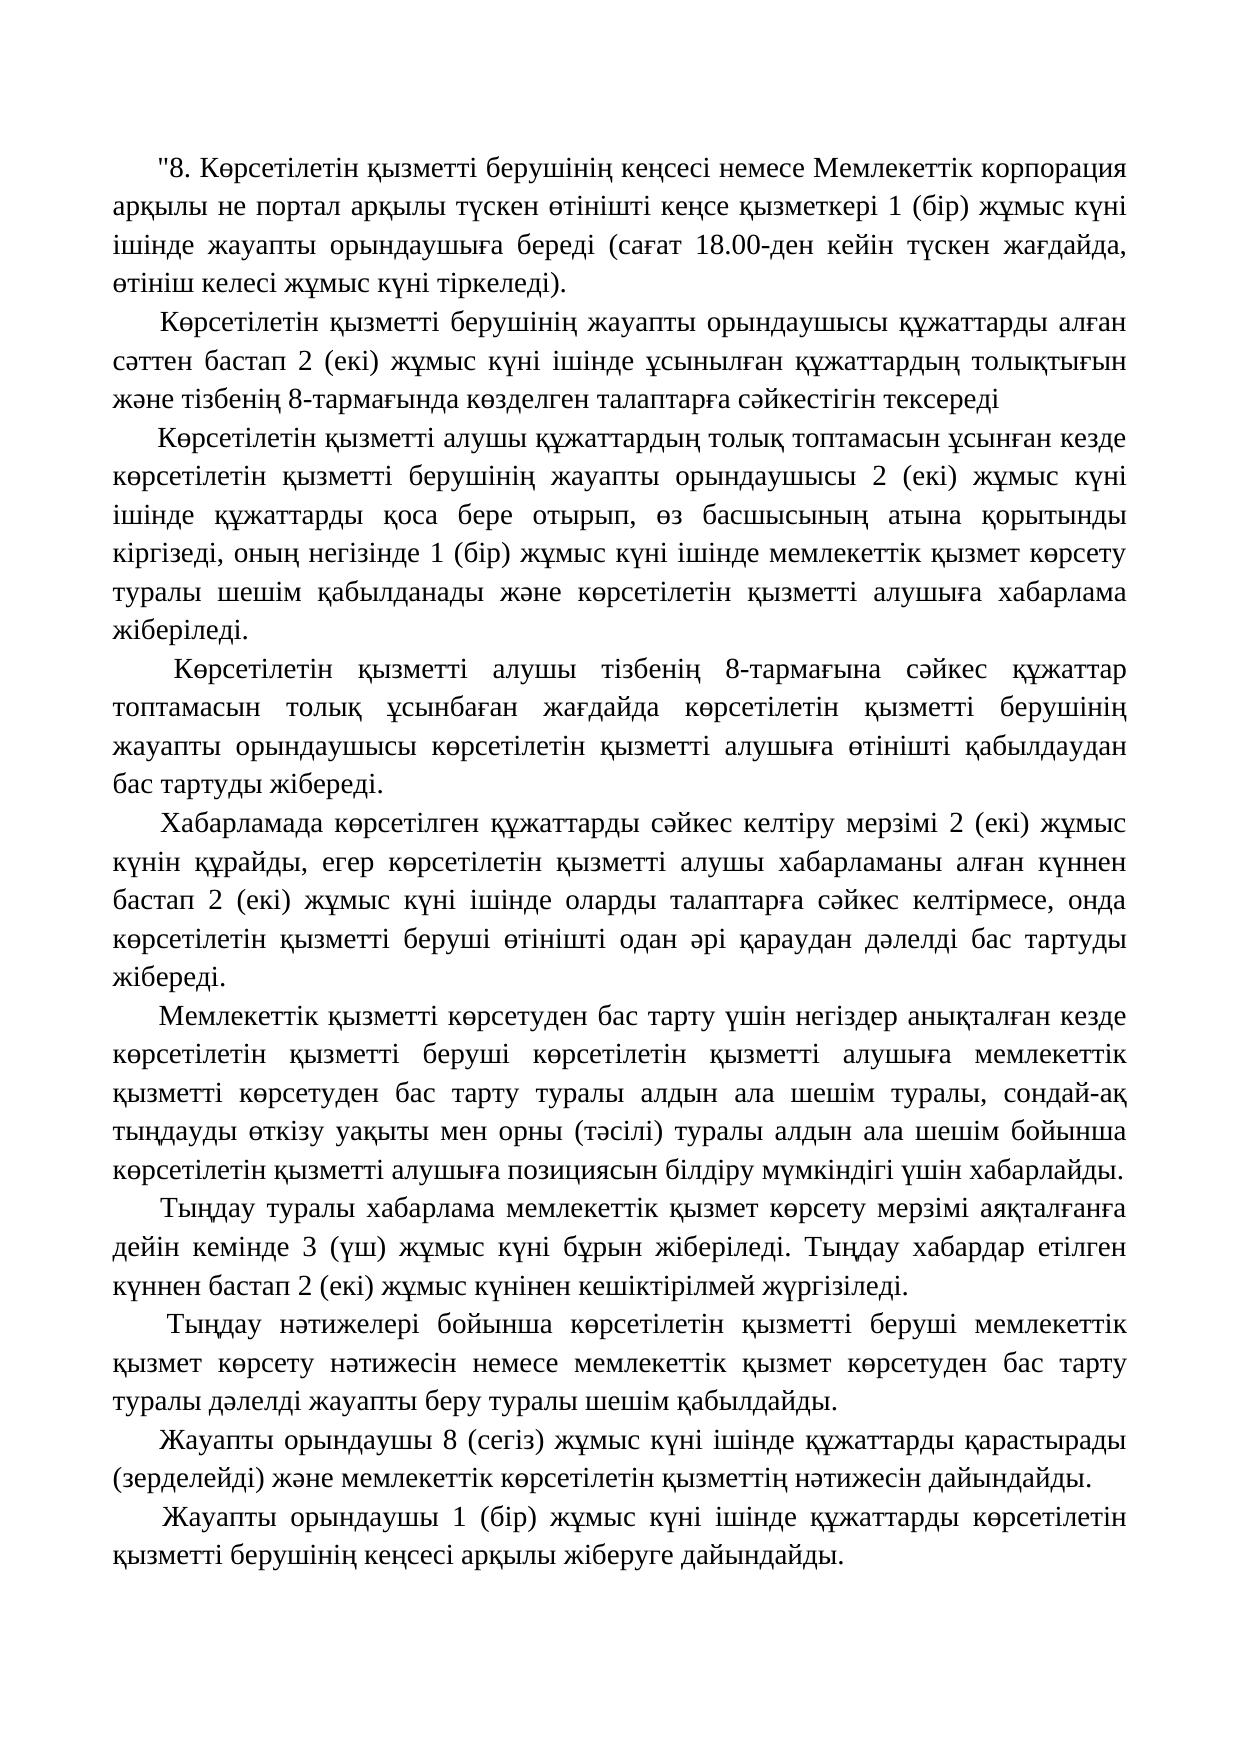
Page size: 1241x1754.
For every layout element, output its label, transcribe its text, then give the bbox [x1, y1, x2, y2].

text Жауапты орындаушы 8 (сегіз) жұмыс күні ішінде құжаттарды қарастырады (зерделейді) және мемлекеттік көрсетілетін қызметтің нәтижесін дайындайды. [112, 1422, 1128, 1494]
text Мемлекеттік қызметті көрсетуден бас тарту үшін негіздер анықталған кезде көрсетілетін қызметті беруші көрсетілетін қызметті алушыға мемлекеттік қызметті көрсетуден бас тарту туралы алдын ала шешім туралы, сондай-ақ тыңдауды өткізу уақыты мен орны (тәсілі) туралы алдын ала шешім бойынша көрсетілетін қызметті алушыға позициясын білдіру мүмкіндігі үшін хабарлайды. [112, 998, 1128, 1186]
text Көрсетілетін қызметті алушы құжаттардың толық топтамасын ұсынған кезде көрсетілетін қызметті берушінің жауапты орындаушысы 2 (екі) жұмыс күні ішінде құжаттарды қоса бере отырып, өз басшысының атына қорытынды кіргізеді, оның негізінде 1 (бір) жұмыс күні ішінде мемлекеттік қызмет көрсету туралы шешім қабылданады және көрсетілетін қызметті алушыға хабарлама жіберіледі. [112, 420, 1128, 646]
text Тыңдау нәтижелері бойынша көрсетілетін қызметті беруші мемлекеттік қызмет көрсету нәтижесін немесе мемлекеттік қызмет көрсетуден бас тарту туралы дәлелді жауапты беру туралы шешім қабылдайды. [112, 1306, 1128, 1417]
text Хабарламада көрсетілген құжаттарды сәйкес келтіру мерзімі 2 (екі) жұмыс күнін құрайды, егер көрсетілетін қызметті алушы хабарламаны алған күннен бастап 2 (екі) жұмыс күні ішінде оларды талаптарға сәйкес келтірмесе, онда көрсетілетін қызметті беруші өтінішті одан әрі қараудан дәлелді бас тартуды жібереді. [112, 805, 1128, 993]
text "8. Көрсетілетін қызметті берушінің кеңсесі немесе Мемлекеттік корпорация арқылы не портал арқылы түскен өтінішті кеңсе қызметкері 1 (бір) жұмыс күні ішінде жауапты орындаушыға береді (сағат 18.00-ден кейін түскен жағдайда, өтініш келесі жұмыс күні тіркеледі). [112, 150, 1128, 299]
text Көрсетілетін қызметті берушінің жауапты орындаушысы құжаттарды алған сәттен бастап 2 (екі) жұмыс күні ішінде ұсынылған құжаттардың толықтығын және тізбенің 8-тармағында көзделген талаптарға сәйкестігін тексереді [112, 304, 1128, 415]
text Көрсетілетін қызметті алушы тізбенің 8-тармағына сәйкес құжаттар топтамасын толық ұсынбаған жағдайда көрсетілетін қызметті берушінің жауапты орындаушысы көрсетілетін қызметті алушыға өтінішті қабылдаудан бас тартуды жібереді. [112, 651, 1128, 800]
text Тыңдау туралы хабарлама мемлекеттік қызмет көрсету мерзімі аяқталғанға дейін кемінде 3 (үш) жұмыс күні бұрын жіберіледі. Тыңдау хабардар етілген күннен бастап 2 (екі) жұмыс күнінен кешіктірілмей жүргізіледі. [112, 1191, 1128, 1301]
text Жауапты орындаушы 1 (бір) жұмыс күні ішінде құжаттарды көрсетілетін қызметті берушінің кеңсесі арқылы жіберуге дайындайды. [112, 1499, 1128, 1571]
